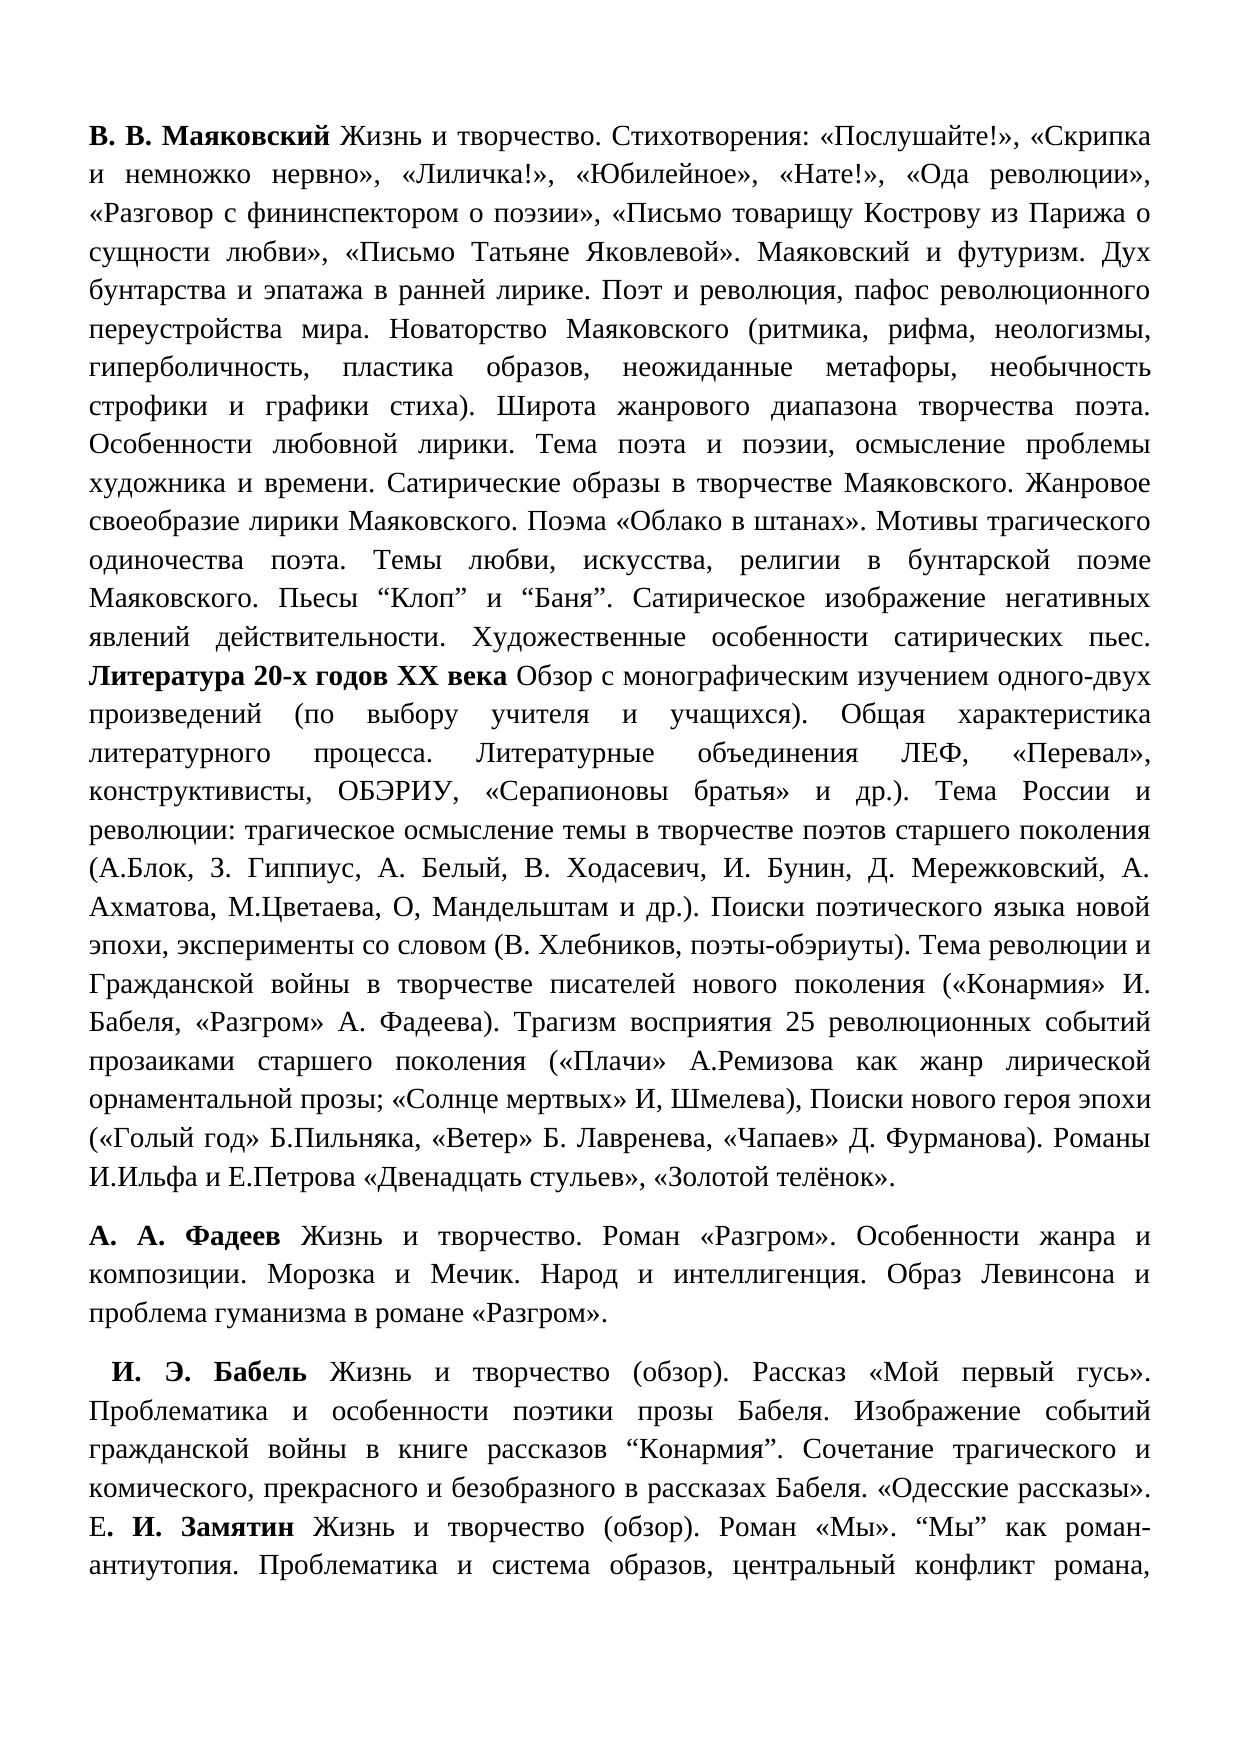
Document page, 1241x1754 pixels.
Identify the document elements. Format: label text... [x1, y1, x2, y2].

text А. А. Фадеев Жизнь и творчество. Роман «Разгром». Особенности жанра и композиции. Морозка и Мечик. Народ и интеллигенция. Образ Левинсона и проблема гуманизма в романе «Разгром». [89, 1218, 1152, 1329]
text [89, 1354, 1152, 1581]
text В. В. Маяковский Жизнь и творчество. Стихотворения: «Послушайте!», «Скрипка и немножко нервно», «Лиличка!», «Юбилейное», «Нате!», «Ода революции», «Разговор с фининспектором о поэзии», «Письмо товарищу Кострову из Парижа о сущности любви», «Письмо Татьяне Яковлевой». Маяковский и футуризм. Дух бунтарства и эпатажа в ранней лирике. Поэт и революция, пафос революционного переустройства мира. Новаторство Маяковского (ритмика, рифма, неологизмы, гиперболичность, пластика образов, неожиданные метафоры, необычность строфики и графики стиха). Широта жанрового диапазона творчества поэта. Особенности любовной лирики. Тема поэта и поэзии, осмысление проблемы художника и времени. Сатирические образы в творчестве Маяковского. Жанровое своеобразие лирики Маяковского. Поэма «Облако в штанах». Мотивы трагического одиночества поэта. Темы любви, искусства, религии в бунтарской поэме Маяковского. Пьесы “Клоп” и “Баня”. Сатирическое изображение негативных явлений действительности. Художественные особенности сатирических пьес. Литература 20-х годов XX века Обзор с монографическим изучением одного-двух произведений (по выбору учителя и учащихся). Общая характеристика литературного процесса. Литературные объединения ЛЕФ, «Перевал», конструктивисты, ОБЭРИУ, «Серапионовы братья» и др.). Тема России и революции: трагическое осмысление темы в творчестве поэтов старшего поколения (А.Блок, З. Гиппиус, А. Белый, В. Ходасевич, И. Бунин, Д. Мережковский, А. Ахматова, М.Цветаева, О, Мандельштам и др.). Поиски поэтического языка новой эпохи, эксперименты со словом (В. Хлебников, поэты-обэриуты). Тема революции и Гражданской войны в творчестве писателей нового поколения («Конармия» И. Бабеля, «Разгром» А. Фадеева). Трагизм восприятия 25 революционных событий прозаиками старшего поколения («Плачи» А.Ремизова как жанр лирической орнаментальной прозы; «Солнце мертвых» И, Шмелева), Поиски нового героя эпохи («Голый год» Б.Пильняка, «Ветер» Б. Лавренева, «Чапаев» Д. Фурманова). Романы И.Ильфа и Е.Петрова «Двенадцать стульев», «Золотой телёнок». [89, 118, 1152, 1192]
